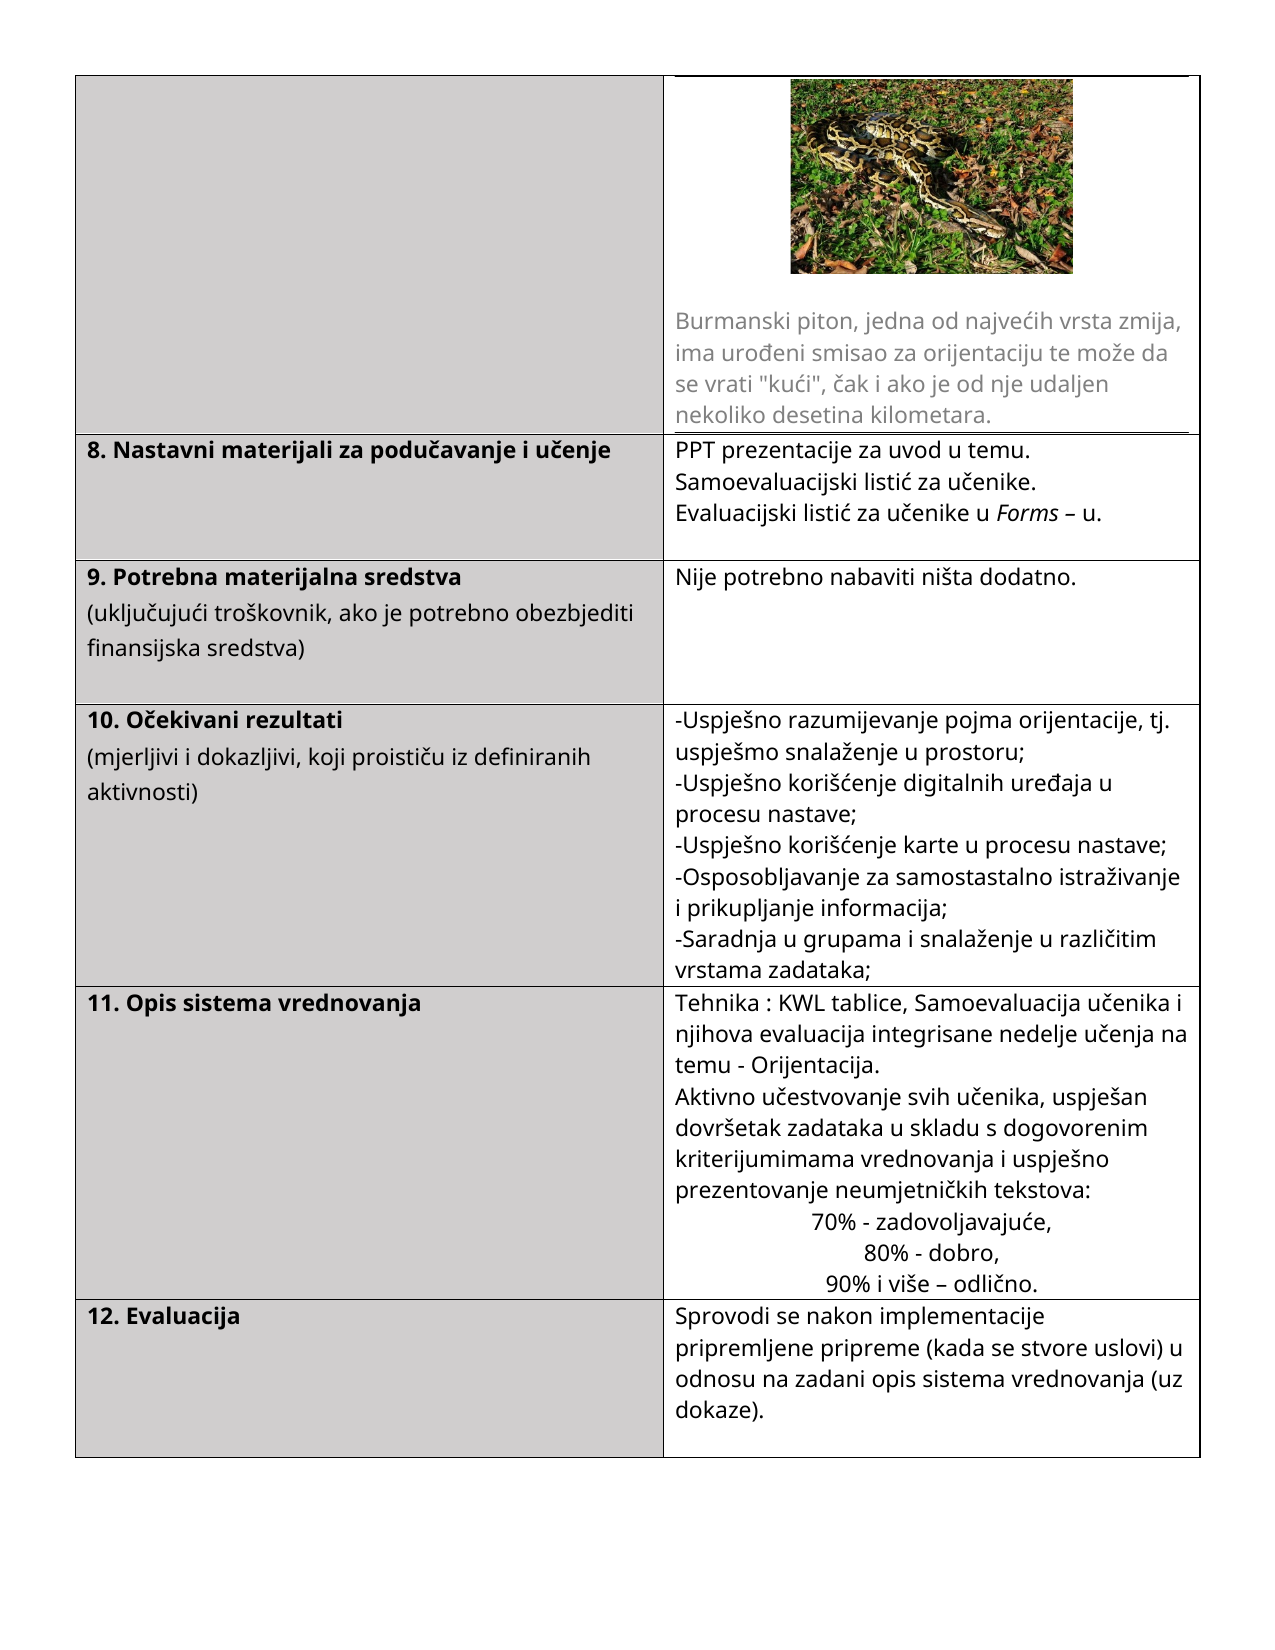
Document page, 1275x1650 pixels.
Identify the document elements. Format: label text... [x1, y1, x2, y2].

table_cell Nije potrebno nabaviti ništa dodatno. [664, 561, 1199, 703]
table_cell 10. Očekivani rezultati (mjerljivi i dokazljivi, koji proističu iz definiranih aktivnosti) [76, 705, 663, 986]
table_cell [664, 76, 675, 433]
table_cell 9. Potrebna materijalna sredstva (uključujući troškovnik, ako je potrebno obezbjediti finansijska sredstva) [76, 561, 663, 703]
table_cell Sprovodi se nakon implementacije pripremljene pripreme (kada se stvore uslovi) u odnosu na zadani opis sistema vrednovanja (uz dokaze). [664, 1300, 1199, 1457]
table_cell PPT prezentacije za uvod u temu. Samoevaluacijski listić za učenike. Evaluacijski listić za učenike u Forms – u. [664, 435, 1199, 559]
table_cell Tehnika : KWL tablice, Samoevaluacija učenika i njihova evaluacija integrisane nedelje učenja na temu - Orijentacija. Aktivno učestvovanje svih učenika, uspješan dovršetak zadataka u skladu s dogovorenim kriterijumimama vrednovanja i uspješno prezentovanje neumjetničkih tekstova: 70% - zadovoljavajuće, 80% - dobro, 90% i više – odlično. [664, 987, 1199, 1299]
table_cell 12. Evaluacija [76, 1300, 663, 1457]
picture [790, 79, 1073, 274]
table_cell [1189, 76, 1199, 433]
table_cell 11. Opis sistema vrednovanja [76, 987, 663, 1299]
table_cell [76, 76, 663, 433]
table_cell -Uspješno razumijevanje pojma orijentacije, tj. uspješmo snalaženje u prostoru; -Uspješno korišćenje digitalnih uređaja u procesu nastave; -Uspješno korišćenje karte u procesu nastave; -Osposobljavanje za samostastalno istraživanje i prikupljanje informacija; -Saradnja u grupama i snalaženje u različitim vrstama zadataka; [664, 705, 1199, 986]
table_cell 8. Nastavni materijali za podučavanje i učenje [76, 435, 663, 559]
